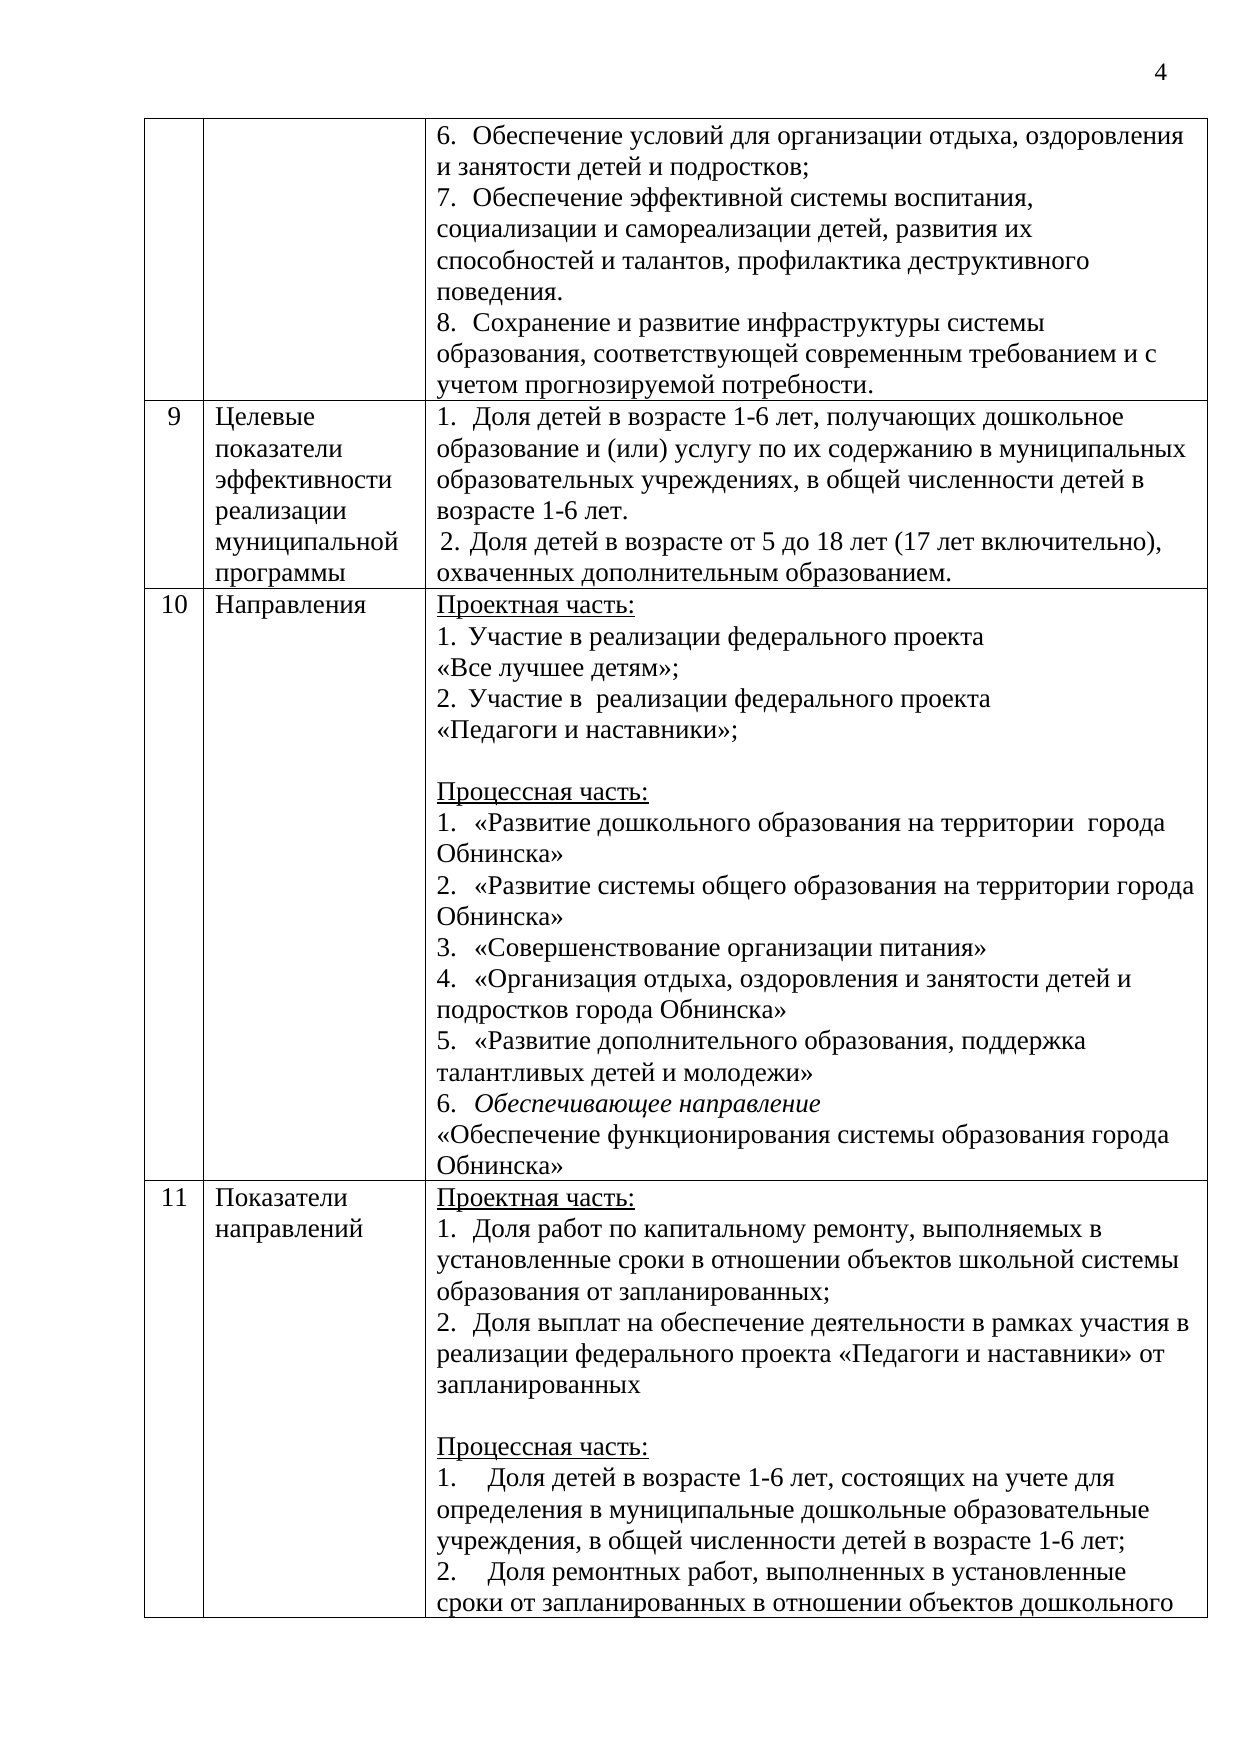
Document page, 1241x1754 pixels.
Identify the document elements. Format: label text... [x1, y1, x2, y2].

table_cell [204, 1181, 425, 1617]
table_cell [204, 119, 425, 399]
table_cell 10 [145, 589, 203, 1180]
table_cell Проектная часть: Участие в реализации федерального проекта «Все лучшее детям»; Участие в реализации федерального проекта «Педагоги и наставники»; Процессная часть: «Развитие дошкольного образования на территории города Обнинска» «Развитие системы общего образования на территории города Обнинска» «Совершенствование организации питания» «Организация отдыха, оздоровления и занятости детей и подростков города Обнинска» «Развитие дополнительного образования, поддержка талантливых детей и молодежи» Обеспечивающее направление «Обеспечение функционирования системы образования города Обнинска» [426, 589, 1207, 1180]
table_cell 8 [145, 119, 203, 399]
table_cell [426, 119, 1207, 399]
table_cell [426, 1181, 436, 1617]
table_cell 11 [145, 1181, 203, 1617]
table_cell Доля детей в возрасте 1-6 лет, получающих дошкольное образование и (или) услугу по их содержанию в муниципальных образовательных учреждениях, в общей численности детей в возрасте 1-6 лет. Доля детей в возрасте от 5 до 18 лет (17 лет включительно), охваченных дополнительным образованием. [952, 401, 1207, 587]
table_cell Направления [204, 589, 425, 1180]
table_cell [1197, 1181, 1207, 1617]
table_cell 9 [145, 401, 203, 587]
